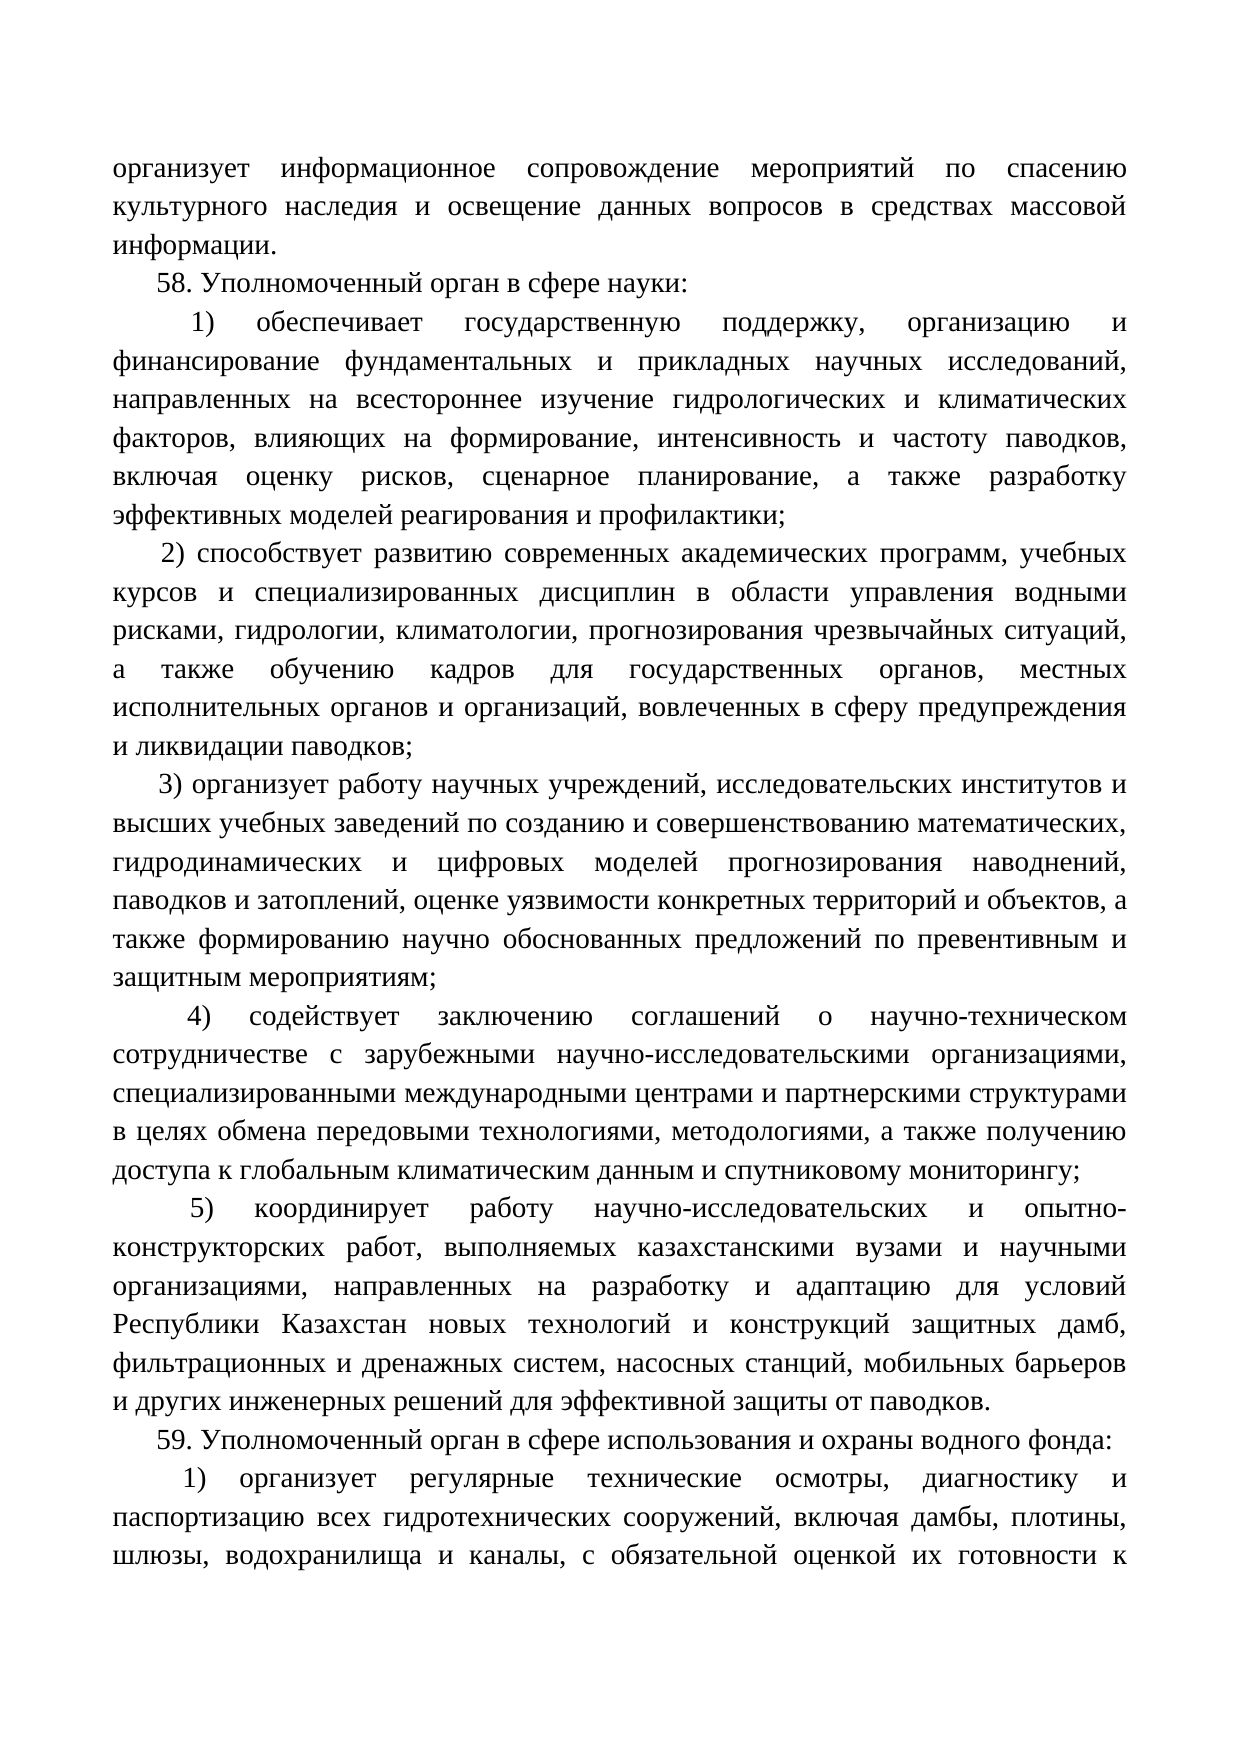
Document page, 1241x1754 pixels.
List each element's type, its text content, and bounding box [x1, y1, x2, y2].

text 1) обеспечивает государственную поддержку, организацию и финансирование фундаментальных и прикладных научных исследований, направленных на всестороннее изучение гидрологических и климатических факторов, влияющих на формирование, интенсивность и частоту паводков, включая оценку рисков, сценарное планирование, а также разработку эффективных моделей реагирования и профилактики; [112, 304, 1128, 530]
text 58. Уполномоченный орган в сфере науки: [112, 266, 1128, 299]
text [112, 1460, 1128, 1571]
text 5) координирует работу научно-исследовательских и опытно-конструкторских работ, выполняемых казахстанскими вузами и научными организациями, направленных на разработку и адаптацию для условий Республики Казахстан новых технологий и конструкций защитных дамб, фильтрационных и дренажных систем, насосных станций, мобильных барьеров и других инженерных решений для эффективной защиты от паводков. [112, 1191, 1128, 1417]
text 4) содействует заключению соглашений о научно-техническом сотрудничестве с зарубежными научно-исследовательскими организациями, специализированными международными центрами и партнерскими структурами в целях обмена передовыми технологиями, методологиями, а также получению доступа к глобальным климатическим данным и спутниковому мониторингу; [112, 998, 1128, 1186]
text 59. Уполномоченный орган в сфере использования и охраны водного фонда: [112, 1422, 1128, 1455]
text 3) организует работу научных учреждений, исследовательских институтов и высших учебных заведений по созданию и совершенствованию математических, гидродинамических и цифровых моделей прогнозирования наводнений, паводков и затоплений, оценке уязвимости конкретных территорий и объектов, а также формированию научно обоснованных предложений по превентивным и защитным мероприятиям; [112, 767, 1128, 993]
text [112, 150, 1128, 261]
text 2) способствует развитию современных академических программ, учебных курсов и специализированных дисциплин в области управления водными рисками, гидрологии, климатологии, прогнозирования чрезвычайных ситуаций, а также обучению кадров для государственных органов, местных исполнительных органов и организаций, вовлеченных в сферу предупреждения и ликвидации паводков; [112, 535, 1128, 762]
